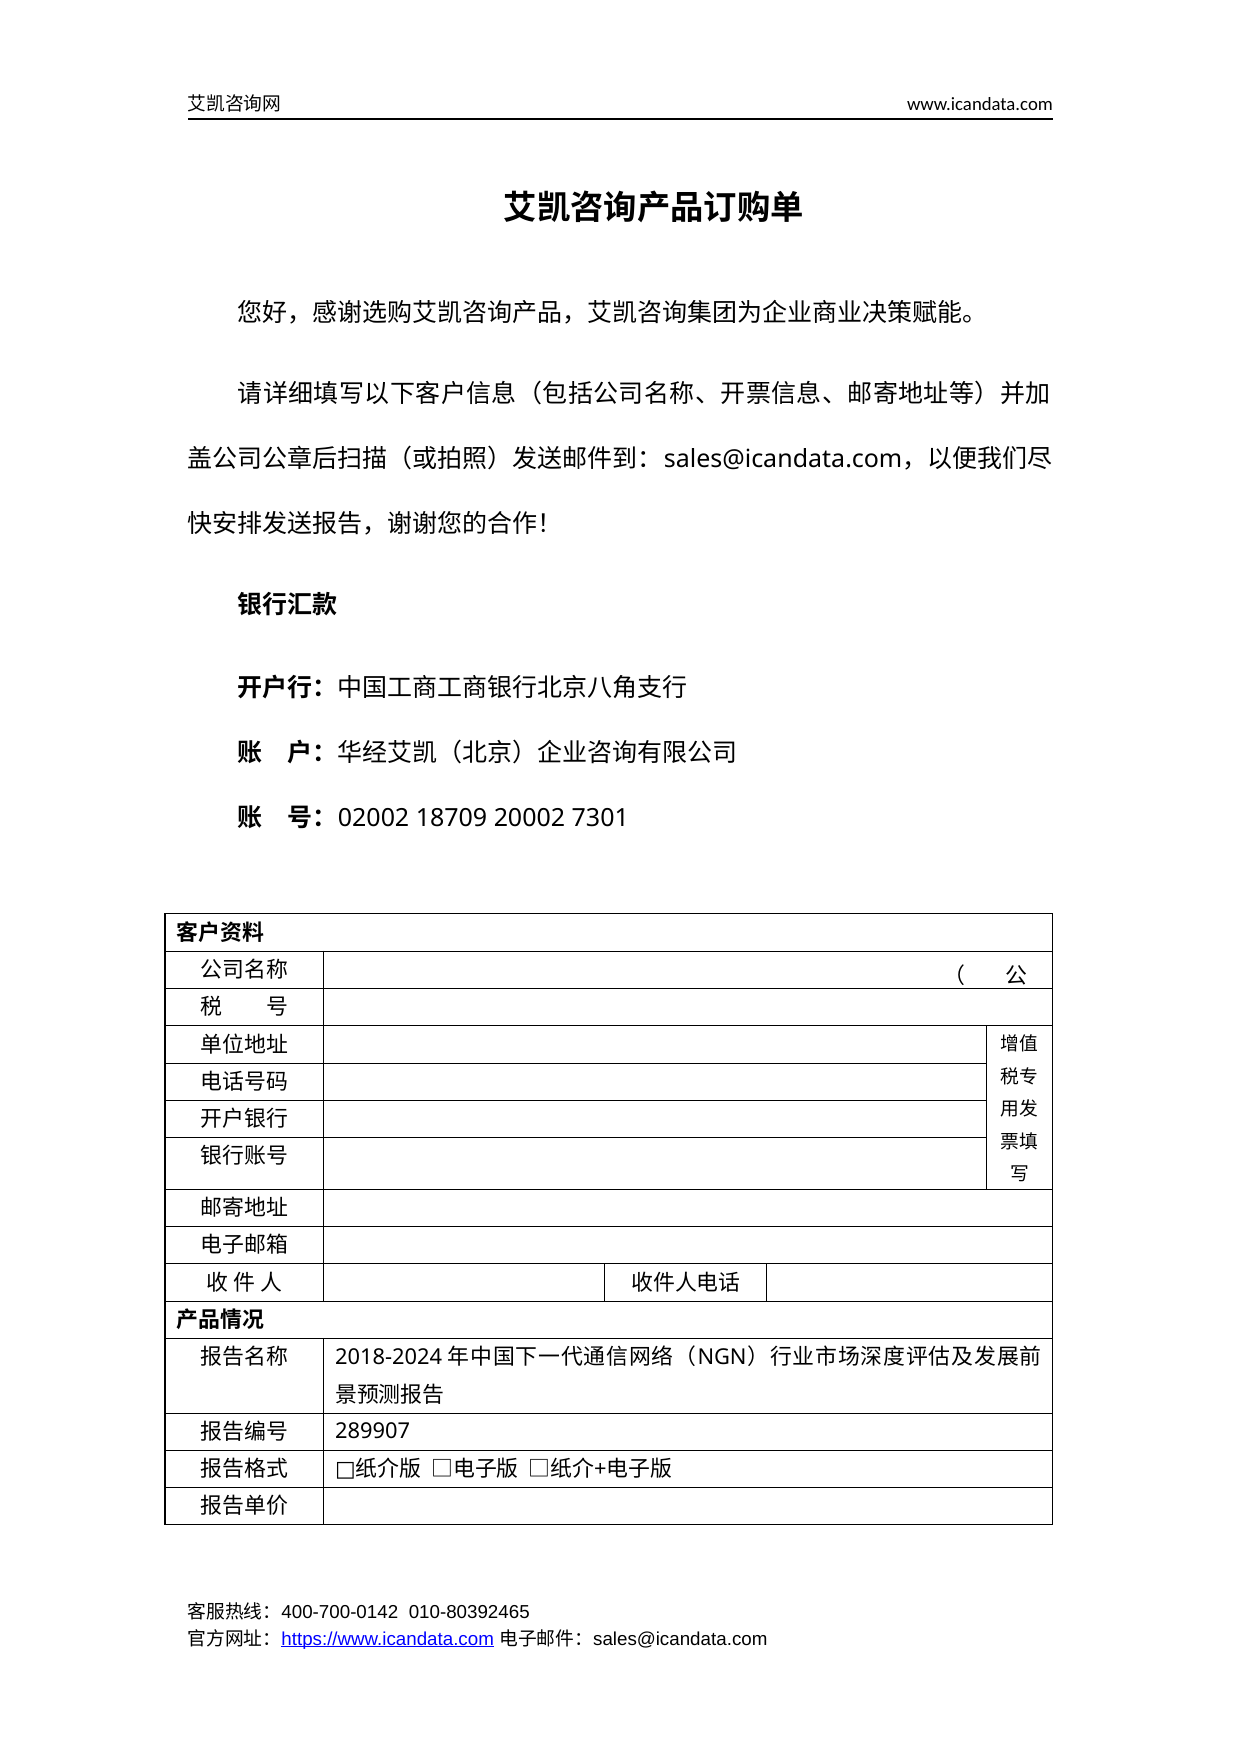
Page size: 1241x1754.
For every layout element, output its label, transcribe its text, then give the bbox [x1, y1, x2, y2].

table_cell [324, 1064, 986, 1100]
table_cell 电话号码 [166, 1064, 323, 1100]
text 账 号：02002 18709 20002 7301 [187, 783, 1053, 848]
table_cell [324, 952, 1052, 988]
table_cell 2018-2024年中国下一代通信网络（NGN）行业市场深度评估及发展前景预测报告 [324, 1339, 1052, 1412]
table_cell 报告单价 [166, 1488, 323, 1524]
table_cell 电子邮箱 [166, 1227, 323, 1263]
text 开户行：中国工商工商银行北京八角支行 [187, 653, 1053, 718]
table_cell [324, 1227, 1052, 1263]
text 您好，感谢选购艾凯咨询产品，艾凯咨询集团为企业商业决策赋能。 [187, 278, 1053, 343]
table_header 客户资料 [166, 914, 1052, 951]
table_cell [324, 989, 1052, 1025]
text 银行汇款 [187, 570, 1053, 635]
table_cell 收件人电话 [605, 1264, 766, 1301]
table_cell 税 号 [166, 989, 323, 1025]
text 账 户：华经艾凯（北京）企业咨询有限公司 [187, 718, 1053, 783]
table_cell [324, 1488, 1052, 1524]
table_cell [324, 1101, 986, 1137]
table_cell 开户银行 [166, 1101, 323, 1137]
table_cell 增值税专用发票填写 [987, 1026, 1052, 1189]
text 请详细填写以下客户信息（包括公司名称、开票信息、邮寄地址等）并加盖公司公章后扫描（或拍照）发送邮件到：sales@icandata.com，以便我们尽快安排发送报告，谢谢您的合作！ [187, 359, 1053, 554]
table_cell 公司名称 [166, 952, 323, 988]
table_cell 邮寄地址 [166, 1190, 323, 1226]
table_cell 报告名称 [166, 1339, 323, 1412]
table_cell 报告编号 [166, 1414, 323, 1450]
table_cell 产品情况 [166, 1302, 1052, 1338]
table_cell 289907 [324, 1414, 1052, 1450]
table_cell 收 件 人 [166, 1264, 323, 1301]
table_cell [324, 1264, 604, 1301]
table_cell 单位地址 [166, 1026, 323, 1062]
table_cell [324, 1190, 1052, 1226]
table_cell [767, 1264, 1052, 1301]
table_cell 银行账号 [166, 1138, 323, 1189]
table_cell [324, 1138, 986, 1189]
table_cell 报告格式 [166, 1451, 323, 1487]
table_cell □纸介版 □电子版 □纸介+电子版 [324, 1451, 1052, 1487]
table_cell [324, 1026, 986, 1062]
text 艾凯咨询产品订购单 [187, 172, 1053, 237]
